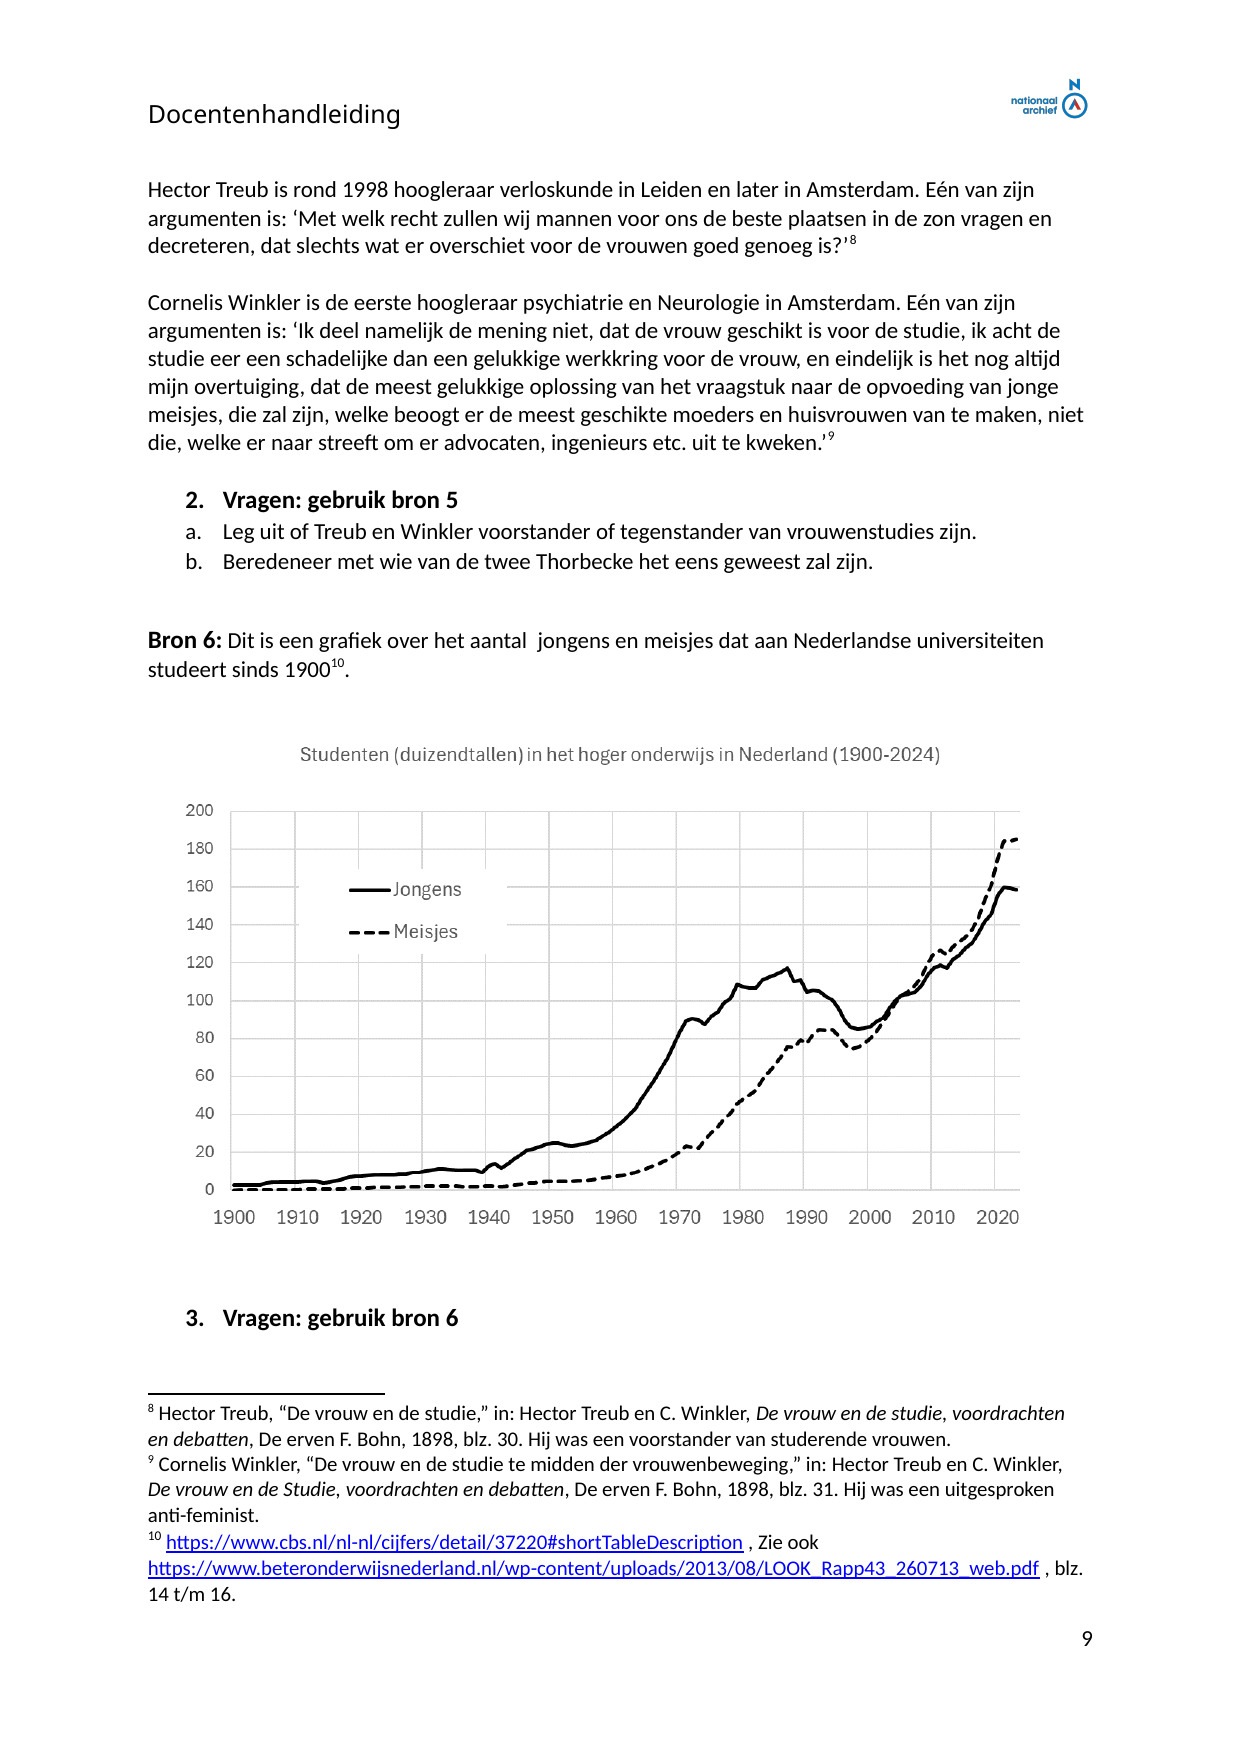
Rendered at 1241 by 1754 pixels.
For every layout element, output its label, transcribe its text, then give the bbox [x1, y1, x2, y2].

list Beredeneer met wie van de twee Thorbecke het eens geweest zal zijn. [185, 547, 1093, 575]
list Leg uit of Treub en Winkler voorstander of tegenstander van vrouwenstudies zijn. [185, 517, 1093, 545]
list Vragen: gebruik bron 5 [185, 484, 1093, 514]
text Cornelis Winkler is de eerste hoogleraar psychiatrie en Neurologie in Amsterdam. Eén van zijn argumenten is: ‘Ik deel namelijk de mening niet, dat de vrouw geschikt is voor de studie, ik acht de studie eer een schadelijke dan een gelukkige werkkring voor de vrouw, en eindelijk is het nog altijd mijn overtuiging, dat de meest gelukkige oplossing van het vraagstuk naar de opvoeding van jonge meisjes, die zal zijn, welke beoogt er de meest geschikte moeders en huisvrouwen van te maken, niet die, welke er naar streeft om er advocaten, ingenieurs etc. uit te kweken.’ [148, 288, 1093, 456]
picture [1006, 73, 1093, 124]
text Hector Treub is rond 1998 hoogleraar verloskunde in Leiden en later in Amsterdam. Eén van zijn argumenten is: ‘Met welk recht zullen wij mannen voor ons de beste plaatsen in de zon vragen en decreteren, dat slechts wat er overschiet voor de vrouwen goed genoeg is?’ [148, 176, 1093, 260]
picture [183, 729, 1057, 1251]
list Vragen: gebruik bron 6 [185, 1302, 1093, 1332]
text Bron 6: Dit is een grafiek over het aantal jongens en meisjes dat aan Nederlandse universiteiten studeert sinds 1900. [148, 624, 1093, 683]
